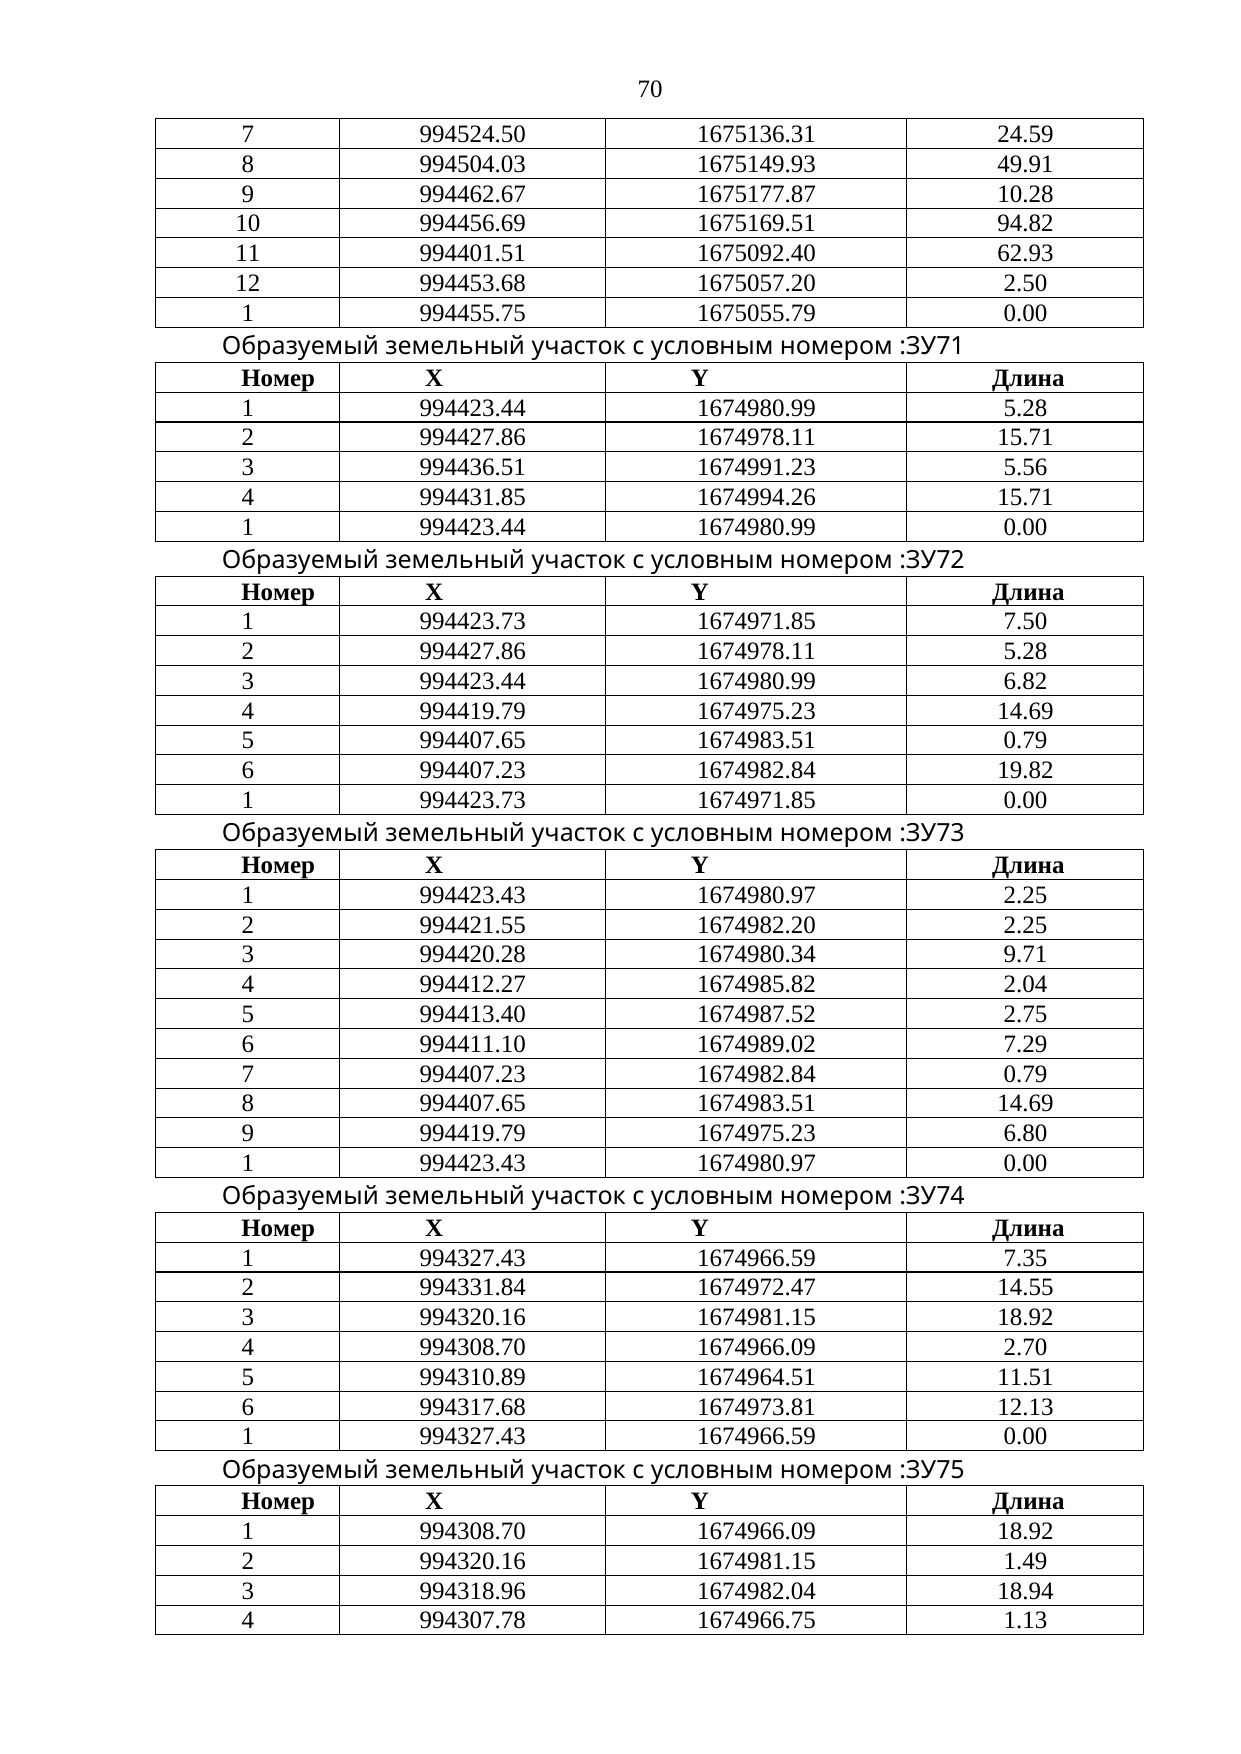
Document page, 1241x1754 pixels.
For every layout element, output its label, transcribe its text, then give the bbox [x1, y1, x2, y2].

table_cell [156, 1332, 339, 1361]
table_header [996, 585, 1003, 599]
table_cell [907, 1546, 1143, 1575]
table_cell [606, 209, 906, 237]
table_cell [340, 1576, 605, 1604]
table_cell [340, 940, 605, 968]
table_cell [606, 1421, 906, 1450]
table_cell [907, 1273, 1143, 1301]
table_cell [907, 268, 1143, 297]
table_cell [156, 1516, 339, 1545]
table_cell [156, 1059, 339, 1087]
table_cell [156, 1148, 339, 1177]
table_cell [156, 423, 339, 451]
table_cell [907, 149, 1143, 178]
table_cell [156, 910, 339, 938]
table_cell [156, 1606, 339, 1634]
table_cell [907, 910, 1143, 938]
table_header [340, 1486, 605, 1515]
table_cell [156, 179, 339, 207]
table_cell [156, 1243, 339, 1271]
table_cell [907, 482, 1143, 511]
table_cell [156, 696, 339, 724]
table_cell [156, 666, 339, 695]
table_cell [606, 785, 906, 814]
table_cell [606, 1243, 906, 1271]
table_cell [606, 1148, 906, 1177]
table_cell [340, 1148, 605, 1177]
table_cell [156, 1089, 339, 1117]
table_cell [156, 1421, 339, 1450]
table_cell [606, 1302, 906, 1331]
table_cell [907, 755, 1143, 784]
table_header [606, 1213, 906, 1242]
text Образуемый земельный участок с условным номером :ЗУ75 [148, 1451, 1181, 1485]
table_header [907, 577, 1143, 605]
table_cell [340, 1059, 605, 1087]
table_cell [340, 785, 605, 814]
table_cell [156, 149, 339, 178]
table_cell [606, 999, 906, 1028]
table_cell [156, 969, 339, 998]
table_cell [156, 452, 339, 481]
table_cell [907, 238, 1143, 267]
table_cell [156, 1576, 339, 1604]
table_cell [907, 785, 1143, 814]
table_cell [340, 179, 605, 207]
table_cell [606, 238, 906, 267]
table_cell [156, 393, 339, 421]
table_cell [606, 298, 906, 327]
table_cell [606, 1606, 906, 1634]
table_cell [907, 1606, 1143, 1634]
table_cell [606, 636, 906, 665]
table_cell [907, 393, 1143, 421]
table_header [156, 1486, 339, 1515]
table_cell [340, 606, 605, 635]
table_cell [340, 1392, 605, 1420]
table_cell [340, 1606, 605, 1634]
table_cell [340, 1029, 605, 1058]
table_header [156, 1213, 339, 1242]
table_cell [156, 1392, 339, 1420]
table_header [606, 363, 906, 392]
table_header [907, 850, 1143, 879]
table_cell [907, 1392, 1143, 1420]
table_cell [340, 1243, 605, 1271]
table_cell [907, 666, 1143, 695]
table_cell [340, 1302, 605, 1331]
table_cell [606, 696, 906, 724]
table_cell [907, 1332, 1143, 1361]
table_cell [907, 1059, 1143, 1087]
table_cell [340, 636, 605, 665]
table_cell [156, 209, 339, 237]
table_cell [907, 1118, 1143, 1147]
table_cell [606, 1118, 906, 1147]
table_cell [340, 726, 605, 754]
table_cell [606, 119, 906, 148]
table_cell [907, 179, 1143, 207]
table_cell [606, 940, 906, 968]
text Образуемый земельный участок с условным номером :ЗУ73 [148, 815, 1181, 849]
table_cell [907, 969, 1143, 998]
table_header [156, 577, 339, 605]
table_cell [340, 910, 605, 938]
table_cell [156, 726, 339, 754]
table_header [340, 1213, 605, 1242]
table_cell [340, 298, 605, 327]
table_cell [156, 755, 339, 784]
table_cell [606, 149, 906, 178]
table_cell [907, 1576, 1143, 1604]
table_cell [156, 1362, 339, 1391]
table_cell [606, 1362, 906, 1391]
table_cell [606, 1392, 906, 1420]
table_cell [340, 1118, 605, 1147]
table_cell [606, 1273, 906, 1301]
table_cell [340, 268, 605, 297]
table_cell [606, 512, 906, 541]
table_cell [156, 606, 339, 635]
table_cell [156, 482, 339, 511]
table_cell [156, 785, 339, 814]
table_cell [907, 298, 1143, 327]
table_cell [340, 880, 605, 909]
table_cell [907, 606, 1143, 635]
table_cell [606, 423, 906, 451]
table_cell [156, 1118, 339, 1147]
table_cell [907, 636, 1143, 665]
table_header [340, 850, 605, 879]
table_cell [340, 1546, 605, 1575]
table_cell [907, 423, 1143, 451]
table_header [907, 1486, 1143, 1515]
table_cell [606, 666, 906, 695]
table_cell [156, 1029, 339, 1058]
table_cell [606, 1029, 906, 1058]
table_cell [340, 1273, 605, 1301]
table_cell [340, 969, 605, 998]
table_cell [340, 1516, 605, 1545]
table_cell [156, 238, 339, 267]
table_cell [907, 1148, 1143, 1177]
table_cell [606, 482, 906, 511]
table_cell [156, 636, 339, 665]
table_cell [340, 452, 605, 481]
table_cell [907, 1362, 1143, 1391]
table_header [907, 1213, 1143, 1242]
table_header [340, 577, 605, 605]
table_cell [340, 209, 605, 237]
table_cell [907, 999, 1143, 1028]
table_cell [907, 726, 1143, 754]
text Образуемый земельный участок с условным номером :ЗУ74 [148, 1178, 1181, 1212]
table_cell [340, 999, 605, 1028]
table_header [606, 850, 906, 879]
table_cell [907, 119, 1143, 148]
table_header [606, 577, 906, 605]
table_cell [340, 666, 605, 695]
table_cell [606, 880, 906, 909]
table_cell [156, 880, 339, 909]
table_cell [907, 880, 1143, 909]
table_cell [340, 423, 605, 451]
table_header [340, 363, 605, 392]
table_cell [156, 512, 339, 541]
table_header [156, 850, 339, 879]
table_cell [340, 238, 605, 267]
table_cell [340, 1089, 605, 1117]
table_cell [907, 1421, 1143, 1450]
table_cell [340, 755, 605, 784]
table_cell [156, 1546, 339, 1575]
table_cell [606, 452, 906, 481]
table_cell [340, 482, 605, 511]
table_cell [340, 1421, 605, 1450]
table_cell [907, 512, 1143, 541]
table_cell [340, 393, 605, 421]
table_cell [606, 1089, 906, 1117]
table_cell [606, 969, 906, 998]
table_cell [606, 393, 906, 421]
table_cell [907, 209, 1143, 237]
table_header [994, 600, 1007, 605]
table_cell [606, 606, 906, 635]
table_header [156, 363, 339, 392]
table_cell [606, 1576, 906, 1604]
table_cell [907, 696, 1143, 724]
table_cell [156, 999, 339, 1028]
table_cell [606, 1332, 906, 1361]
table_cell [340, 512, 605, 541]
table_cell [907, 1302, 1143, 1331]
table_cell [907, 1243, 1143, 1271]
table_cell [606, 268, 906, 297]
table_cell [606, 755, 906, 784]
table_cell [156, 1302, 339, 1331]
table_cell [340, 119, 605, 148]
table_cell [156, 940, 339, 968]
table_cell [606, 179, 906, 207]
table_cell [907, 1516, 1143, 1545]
text Образуемый земельный участок с условным номером :ЗУ72 [148, 542, 1181, 576]
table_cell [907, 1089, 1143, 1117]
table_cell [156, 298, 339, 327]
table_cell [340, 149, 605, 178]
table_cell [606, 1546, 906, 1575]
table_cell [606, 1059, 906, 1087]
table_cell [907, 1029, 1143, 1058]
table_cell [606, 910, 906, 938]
text Образуемый земельный участок с условным номером :ЗУ71 [148, 328, 1181, 362]
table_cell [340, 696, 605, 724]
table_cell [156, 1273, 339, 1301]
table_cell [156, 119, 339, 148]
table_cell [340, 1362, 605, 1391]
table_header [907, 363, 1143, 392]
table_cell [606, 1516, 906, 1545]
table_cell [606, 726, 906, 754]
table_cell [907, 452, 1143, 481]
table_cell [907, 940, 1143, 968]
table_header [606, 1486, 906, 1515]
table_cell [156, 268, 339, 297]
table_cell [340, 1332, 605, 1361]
